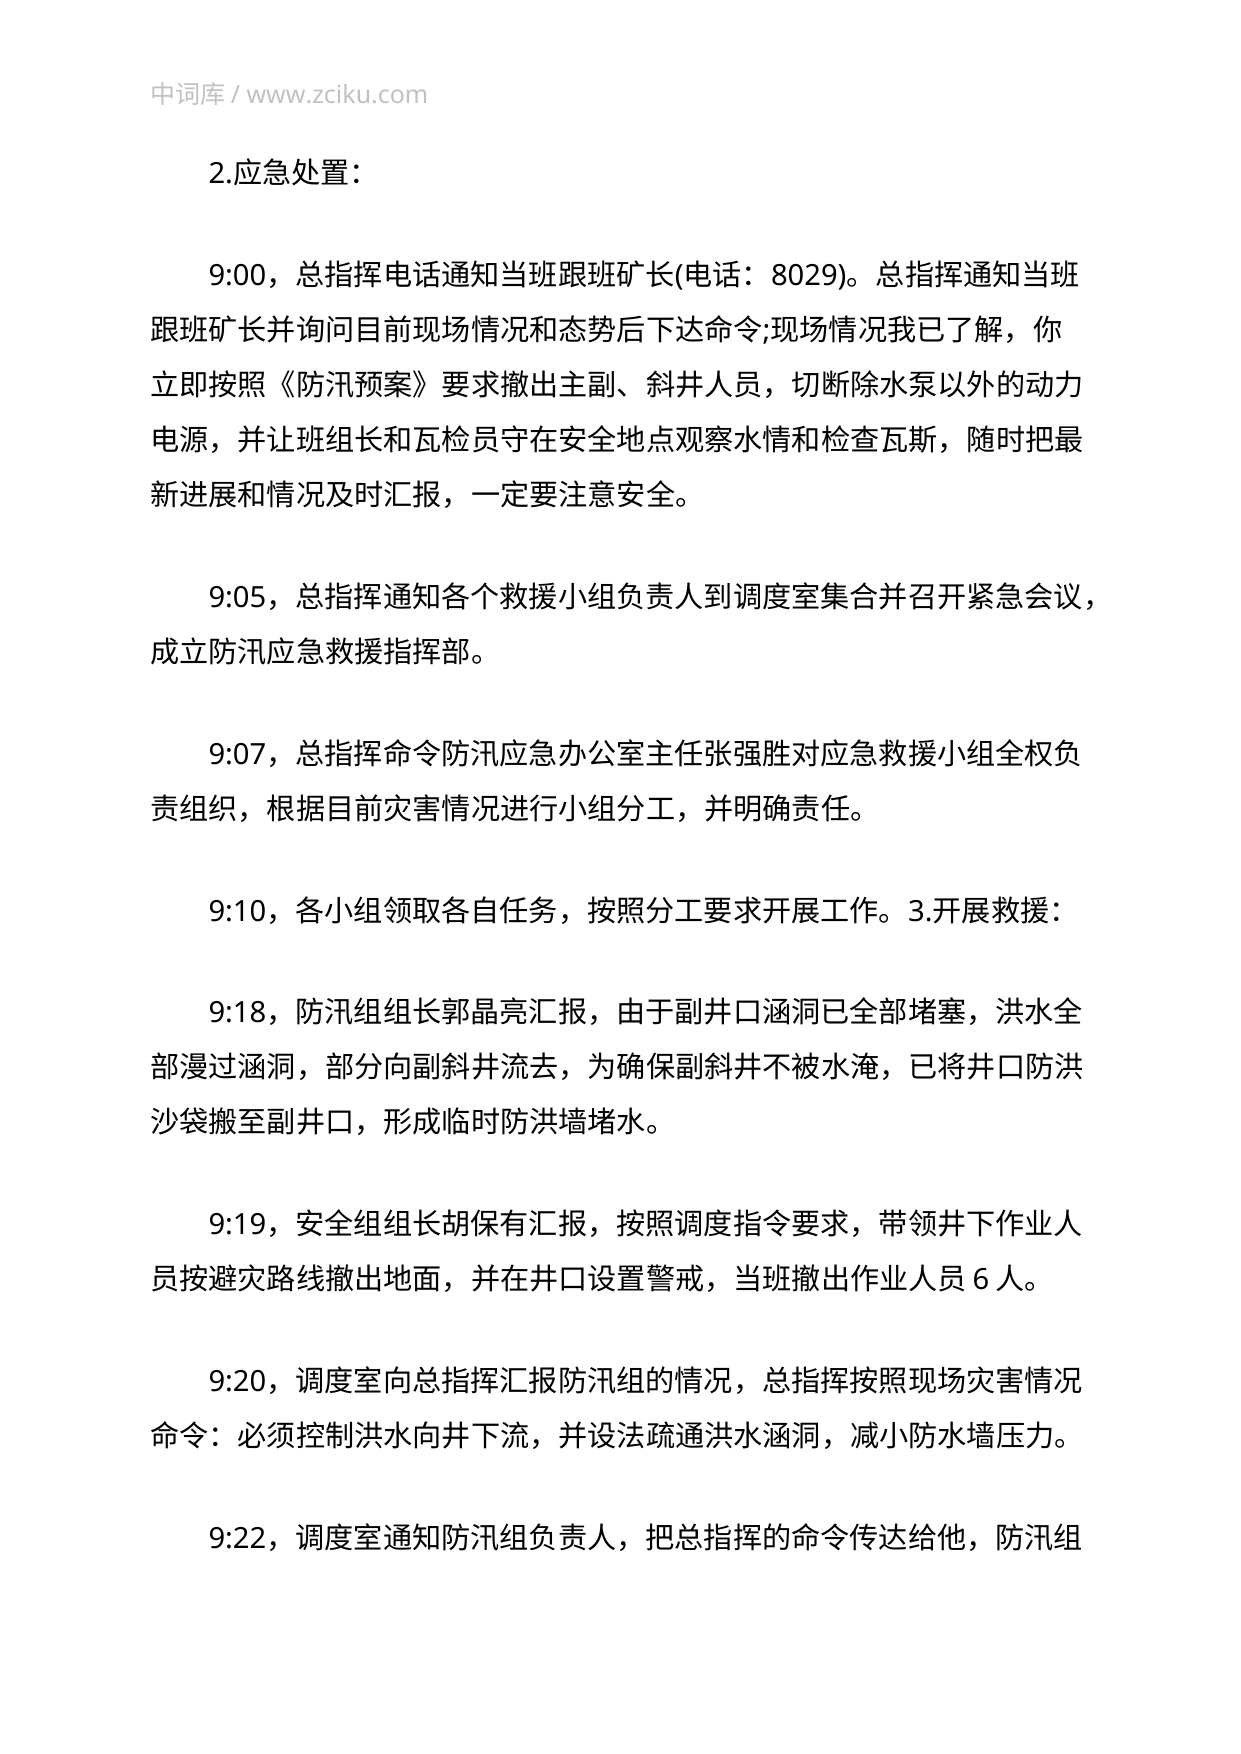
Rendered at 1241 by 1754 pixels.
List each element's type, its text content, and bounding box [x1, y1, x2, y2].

text 2.应急处置： [150, 150, 1090, 192]
text 9:05，总指挥通知各个救援小组负责人到调度室集合并召开紧急会议，成立防汛应急救援指挥部。 [150, 573, 1090, 671]
text 9:19，安全组组长胡保有汇报，按照调度指令要求，带领井下作业人员按避灾路线撤出地面，并在井口设置警戒，当班撤出作业人员6人。 [150, 1201, 1090, 1298]
text 9:10，各小组领取各自任务，按照分工要求开展工作。3.开展救援： [150, 887, 1090, 929]
text 9:07，总指挥命令防汛应急办公室主任张强胜对应急救援小组全权负责组织，根据目前灾害情况进行小组分工，并明确责任。 [150, 730, 1090, 828]
text 9:00，总指挥电话通知当班跟班矿长(电话：8029)。总指挥通知当班跟班矿长并询问目前现场情况和态势后下达命令;现场情况我已了解，你立即按照《防汛预案》要求撤出主副、斜井人员，切断除水泵以外的动力电源，并让班组长和瓦检员守在安全地点观察水情和检查瓦斯，随时把最新进展和情况及时汇报，一定要注意安全。 [150, 252, 1090, 514]
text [150, 1514, 1090, 1557]
text 9:18，防汛组组长郭晶亮汇报，由于副井口涵洞已全部堵塞，洪水全部漫过涵洞，部分向副斜井流去，为确保副斜井不被水淹，已将井口防洪沙袋搬至副井口，形成临时防洪墙堵水。 [150, 989, 1090, 1141]
text 9:20，调度室向总指挥汇报防汛组的情况，总指挥按照现场灾害情况命令：必须控制洪水向井下流，并设法疏通洪水涵洞，减小防水墙压力。 [150, 1358, 1090, 1455]
